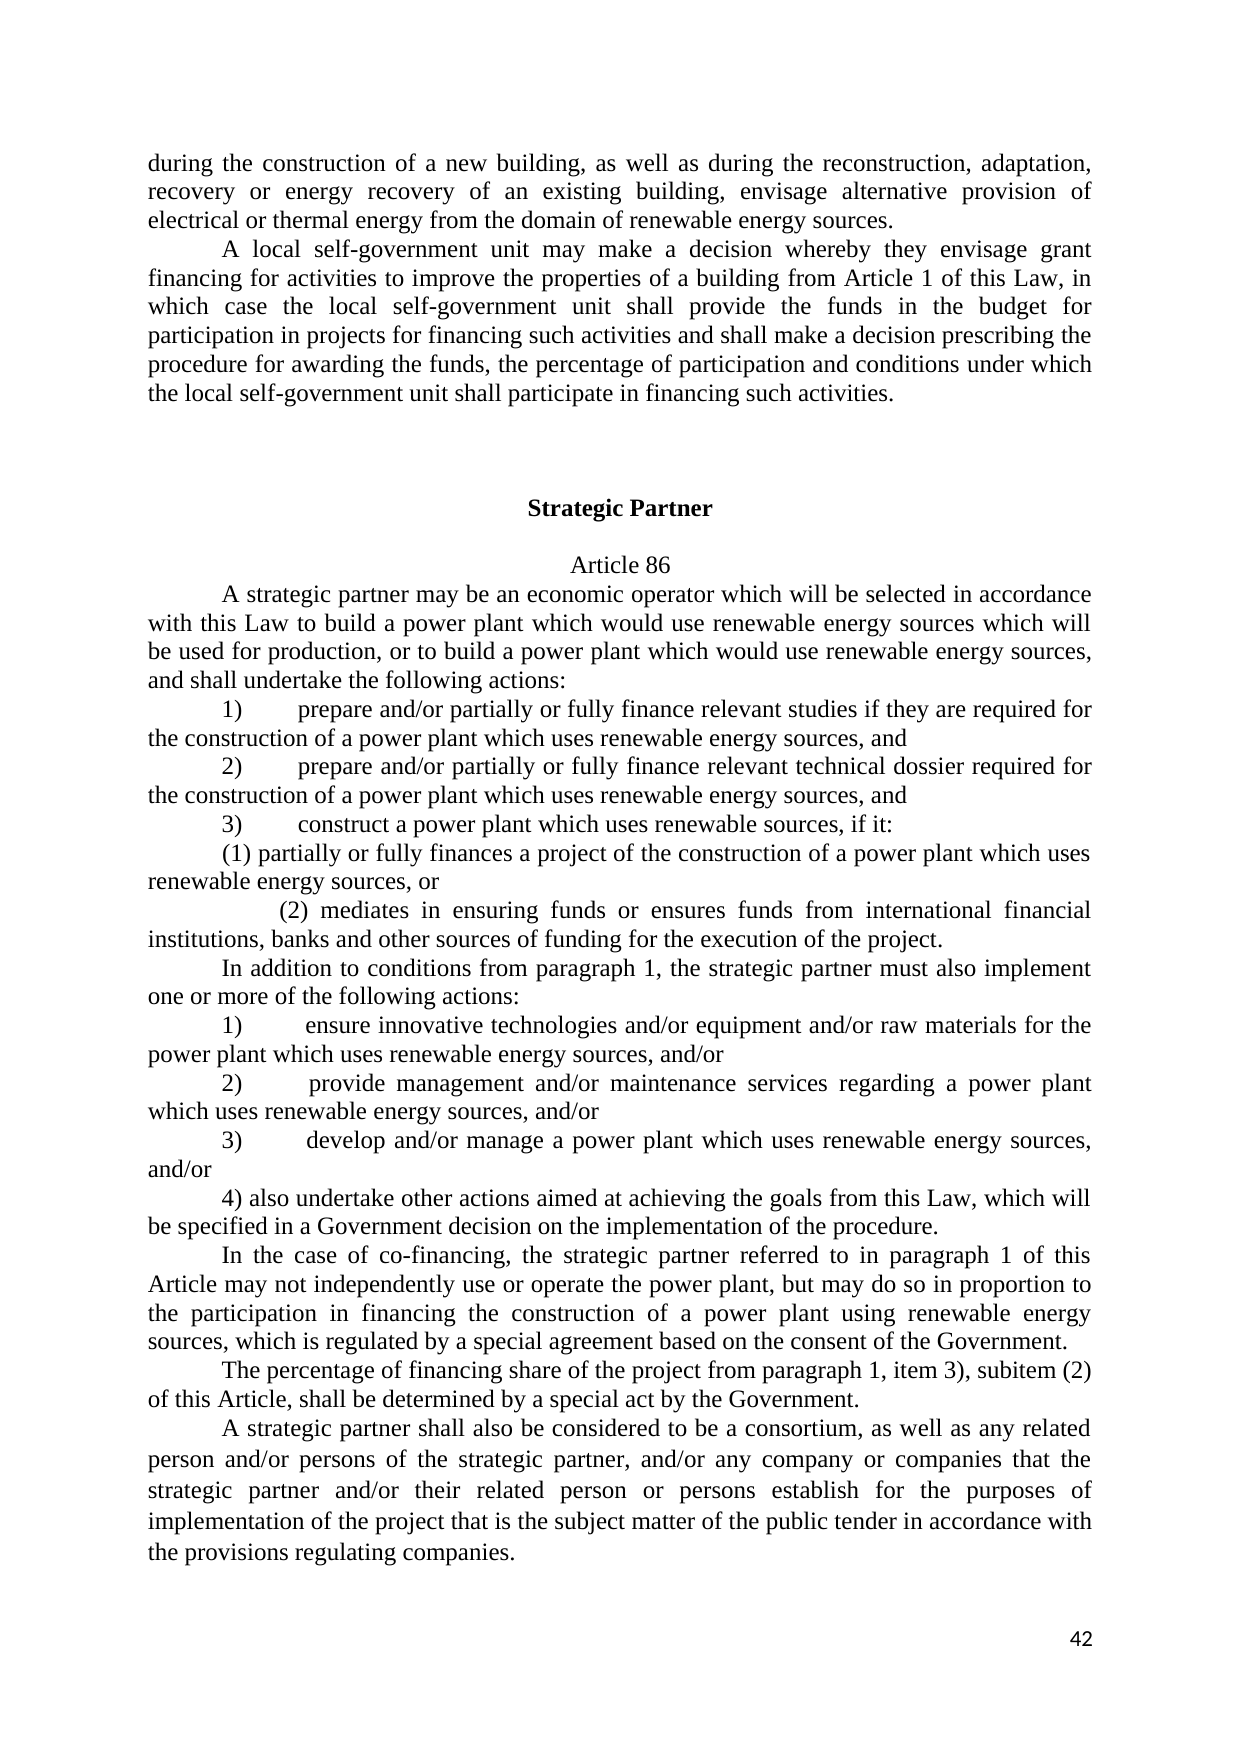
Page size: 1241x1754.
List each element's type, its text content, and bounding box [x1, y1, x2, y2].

text In the case of co-financing, the strategic partner referred to in paragraph 1 of this Article may not independently use or operate the power plant, but may do so in proportion to the participation in financing the construction of a power plant using renewable energy sources, which is regulated by a special agreement based on the consent of the Government. [148, 1240, 1093, 1355]
text In addition to conditions from paragraph 1, the strategic partner must also implement one or more of the following actions: [148, 953, 1093, 1010]
text Strategic Partner [148, 493, 1093, 521]
text (2) mediates in ensuring funds or ensures funds from international financial institutions, banks and other sources of funding for the execution of the project. [148, 895, 1093, 953]
text 4) also undertake other actions aimed at achieving the goals from this Law, which will be specified in a Government decision on the implementation of the procedure. [148, 1183, 1093, 1240]
text 1) prepare and/or partially or fully finance relevant studies if they are required for the construction of a power plant which uses renewable energy sources, and [148, 694, 1093, 751]
text A strategic partner may be an economic operator which will be selected in accordance with this Law to build a power plant which would use renewable energy sources which will be used for production, or to build a power plant which would use renewable energy sources, and shall undertake the following actions: [148, 579, 1093, 694]
text 3) construct a power plant which uses renewable sources, if it: [148, 809, 1093, 838]
text A strategic partner shall also be considered to be a consortium, as well as any related person and/or persons of the strategic partner, and/or any company or companies that the strategic partner and/or their related person or persons establish for the purposes of implementation of the project that is the subject matter of the public tender in accordance with the provisions regulating companies. [148, 1413, 1093, 1566]
text A local self-government unit may make a decision whereby they envisage grant financing for activities to improve the properties of a building from Article 1 of this Law, in which case the local self-government unit shall provide the funds in the budget for participation in projects for financing such activities and shall make a decision prescribing the procedure for awarding the funds, the percentage of participation and conditions under which the local self-government unit shall participate in financing such activities. [148, 234, 1093, 406]
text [148, 148, 1093, 234]
text The percentage of financing share of the project from paragraph 1, item 3), subitem (2) of this Article, shall be determined by a special act by the Government. [148, 1355, 1093, 1413]
text 3) develop and/or manage a power plant which uses renewable energy sources, and/or [148, 1125, 1093, 1183]
text 1) ensure innovative technologies and/or equipment and/or raw materials for the power plant which uses renewable energy sources, and/or [148, 1010, 1093, 1068]
text Article 86 [148, 550, 1093, 579]
text 2) prepare and/or partially or fully finance relevant technical dossier required for the construction of a power plant which uses renewable energy sources, and [148, 751, 1093, 809]
text (1) partially or fully finances a project of the construction of a power plant which uses renewable energy sources, or [148, 838, 1093, 895]
text 2) provide management and/or maintenance services regarding a power plant which uses renewable energy sources, and/or [148, 1068, 1093, 1125]
